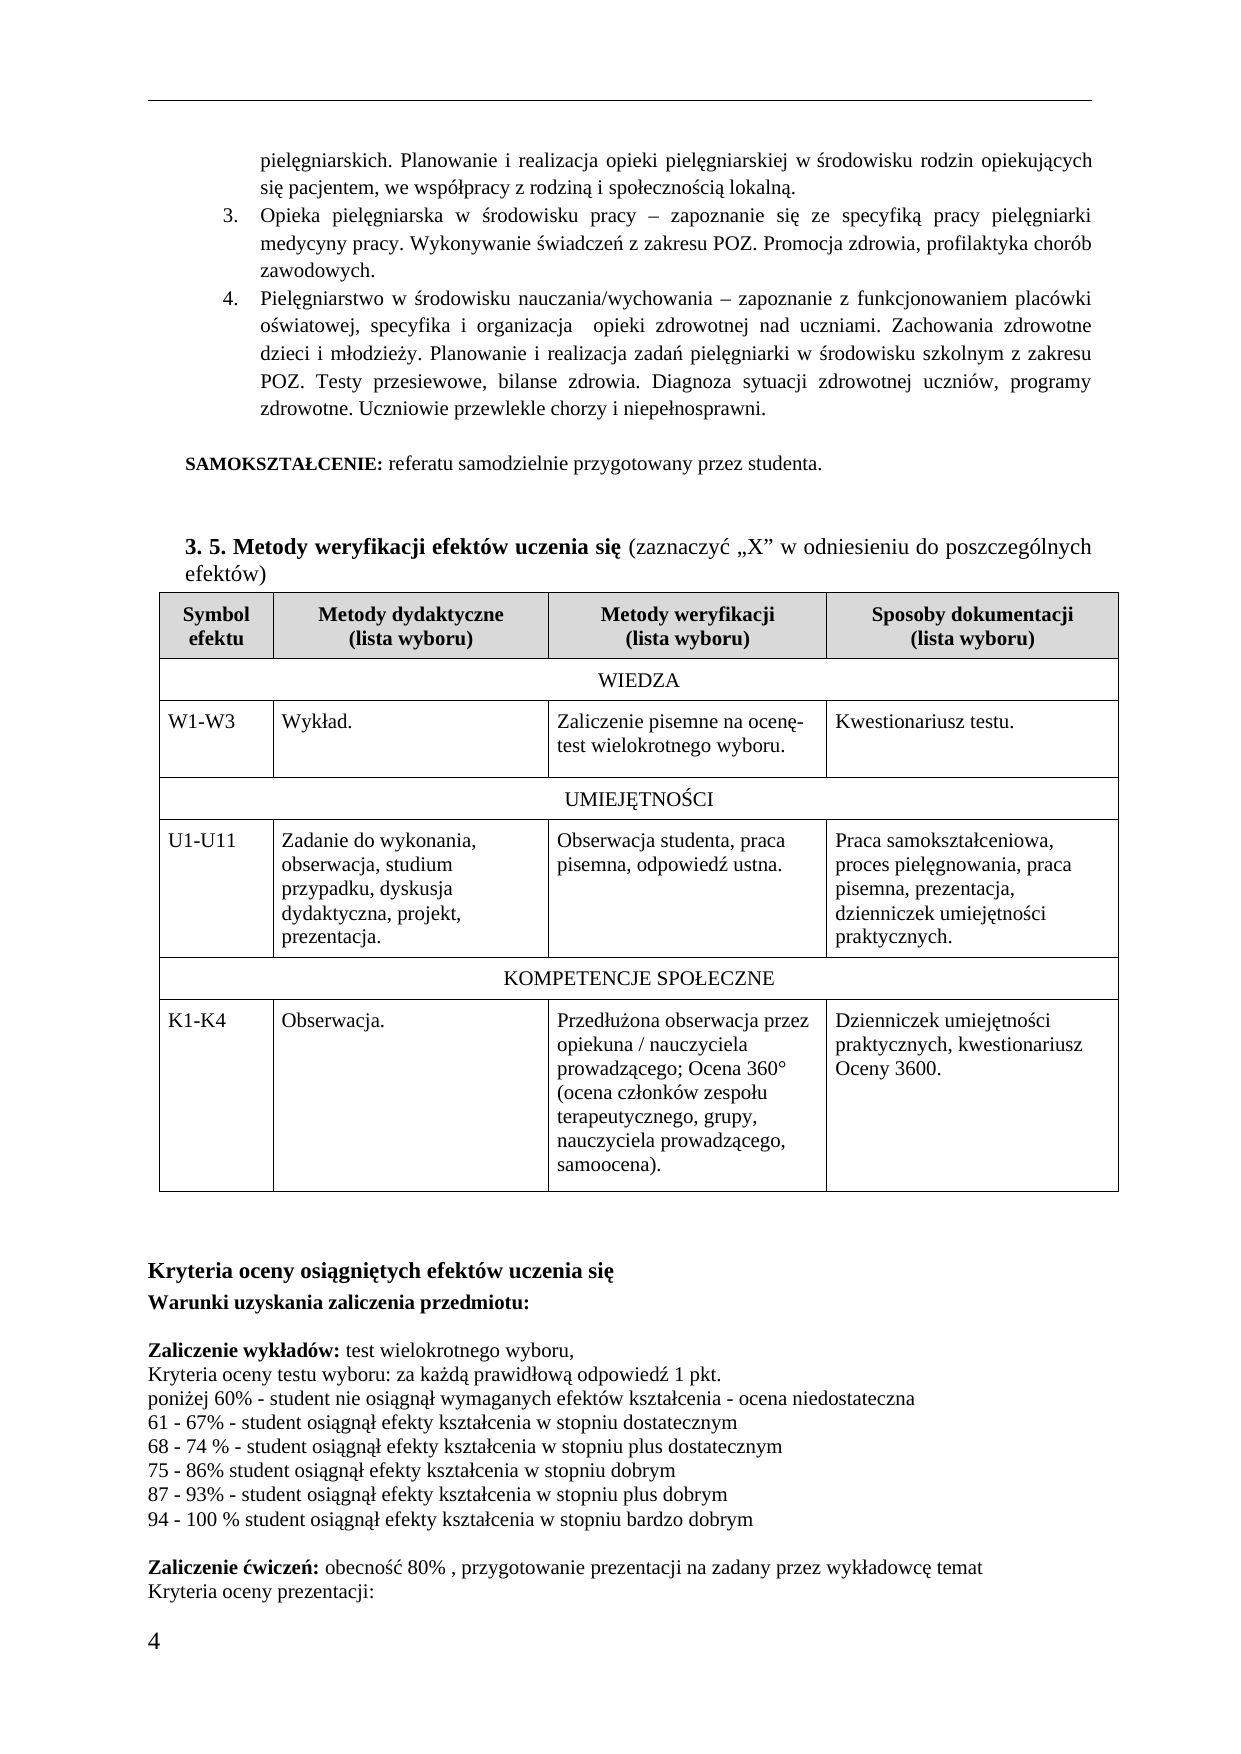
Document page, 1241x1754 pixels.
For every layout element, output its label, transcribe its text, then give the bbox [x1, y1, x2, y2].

table_cell Obserwacja studenta, praca pisemna, odpowiedź ustna. [549, 820, 826, 957]
list Pielęgniarstwo w środowisku nauczania/wychowania – zapoznanie z funkcjonowaniem placówki oświatowej, specyfika i organizacja opieki zdrowotnej nad uczniami. Zachowania zdrowotne dzieci i młodzieży. Planowanie i realizacja zadań pielęgniarki w środowisku szkolnym z zakresu POZ. Testy przesiewowe, bilanse zdrowia. Diagnoza sytuacji zdrowotnej uczniów, programy zdrowotne. Uczniowie przewlekle chorzy i niepełnosprawni. [223, 286, 1092, 420]
table_cell WIEDZA [160, 659, 1118, 700]
table_cell Przedłużona obserwacja przez opiekuna / nauczyciela prowadzącego; Ocena 360° (ocena członków zespołu terapeutycznego, grupy, nauczyciela prowadzącego, samoocena). [549, 1000, 826, 1191]
table_cell U1-U11 [160, 820, 273, 957]
text 94 - 100 % student osiągnął efekty kształcenia w stopniu bardzo dobrym [148, 1506, 1092, 1531]
table_cell KOMPETENCJE SPOŁECZNE [160, 958, 1118, 999]
table_cell K1-K4 [160, 1000, 273, 1191]
text Zaliczenie ćwiczeń: obecność 80% , przygotowanie prezentacji na zadany przez wykładowcę temat [148, 1554, 1092, 1579]
text poniżej 60% - student nie osiągnął wymaganych efektów kształcenia - ocena niedostateczna [148, 1386, 1092, 1410]
table_cell Kwestionariusz testu. [827, 701, 1118, 777]
table_cell UMIEJĘTNOŚCI [160, 778, 1118, 819]
table_header Metody weryfikacji (lista wyboru) [549, 593, 826, 658]
text Warunki uzyskania zaliczenia przedmiotu: [148, 1290, 1092, 1314]
text Kryteria oceny testu wyboru: za każdą prawidłową odpowiedź 1 pkt. [148, 1362, 1092, 1386]
text 87 - 93% - student osiągnął efekty kształcenia w stopniu plus dobrym [148, 1482, 1092, 1506]
table_cell W1-W3 [160, 701, 273, 777]
text Kryteria oceny osiągniętych efektów uczenia się [148, 1257, 1092, 1284]
table_cell Wykład. [274, 701, 548, 777]
table_header Symbol efektu [160, 593, 273, 658]
text 75 - 86% student osiągnął efekty kształcenia w stopniu dobrym [148, 1458, 1092, 1482]
text Zaliczenie wykładów: test wielokrotnego wyboru, [148, 1338, 1092, 1362]
table_header Sposoby dokumentacji (lista wyboru) [827, 593, 1118, 658]
table_header Metody dydaktyczne (lista wyboru) [274, 593, 548, 658]
text SAMOKSZTAŁCENIE: referatu samodzielnie przygotowany przez studenta. [185, 451, 1092, 475]
text 68 - 74 % - student osiągnął efekty kształcenia w stopniu plus dostatecznym [148, 1434, 1092, 1458]
list Opieka pielęgniarska w środowisku pracy – zapoznanie się ze specyfiką pracy pielęgniarki medycyny pracy. Wykonywanie świadczeń z zakresu POZ. Promocja zdrowia, profilaktyka chorób zawodowych. [223, 203, 1092, 282]
table_cell Obserwacja. [274, 1000, 548, 1191]
table_cell Zaliczenie pisemne na ocenę- test wielokrotnego wyboru. [549, 701, 826, 777]
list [223, 148, 1092, 199]
table_cell Praca samokształceniowa, proces pielęgnowania, praca pisemna, prezentacja, dzienniczek umiejętności praktycznych. [827, 820, 1118, 957]
text 61 - 67% - student osiągnął efekty kształcenia w stopniu dostatecznym [148, 1410, 1092, 1434]
text Kryteria oceny prezentacji: [148, 1579, 1092, 1603]
table_cell Dzienniczek umiejętności praktycznych, kwestionariusz Oceny 3600. [827, 1000, 1118, 1191]
text 3. 5. Metody weryfikacji efektów uczenia się (zaznaczyć „X” w odniesieniu do poszczególnych efektów) [185, 533, 1092, 586]
table_cell Zadanie do wykonania, obserwacja, studium przypadku, dyskusja dydaktyczna, projekt, prezentacja. [274, 820, 548, 957]
